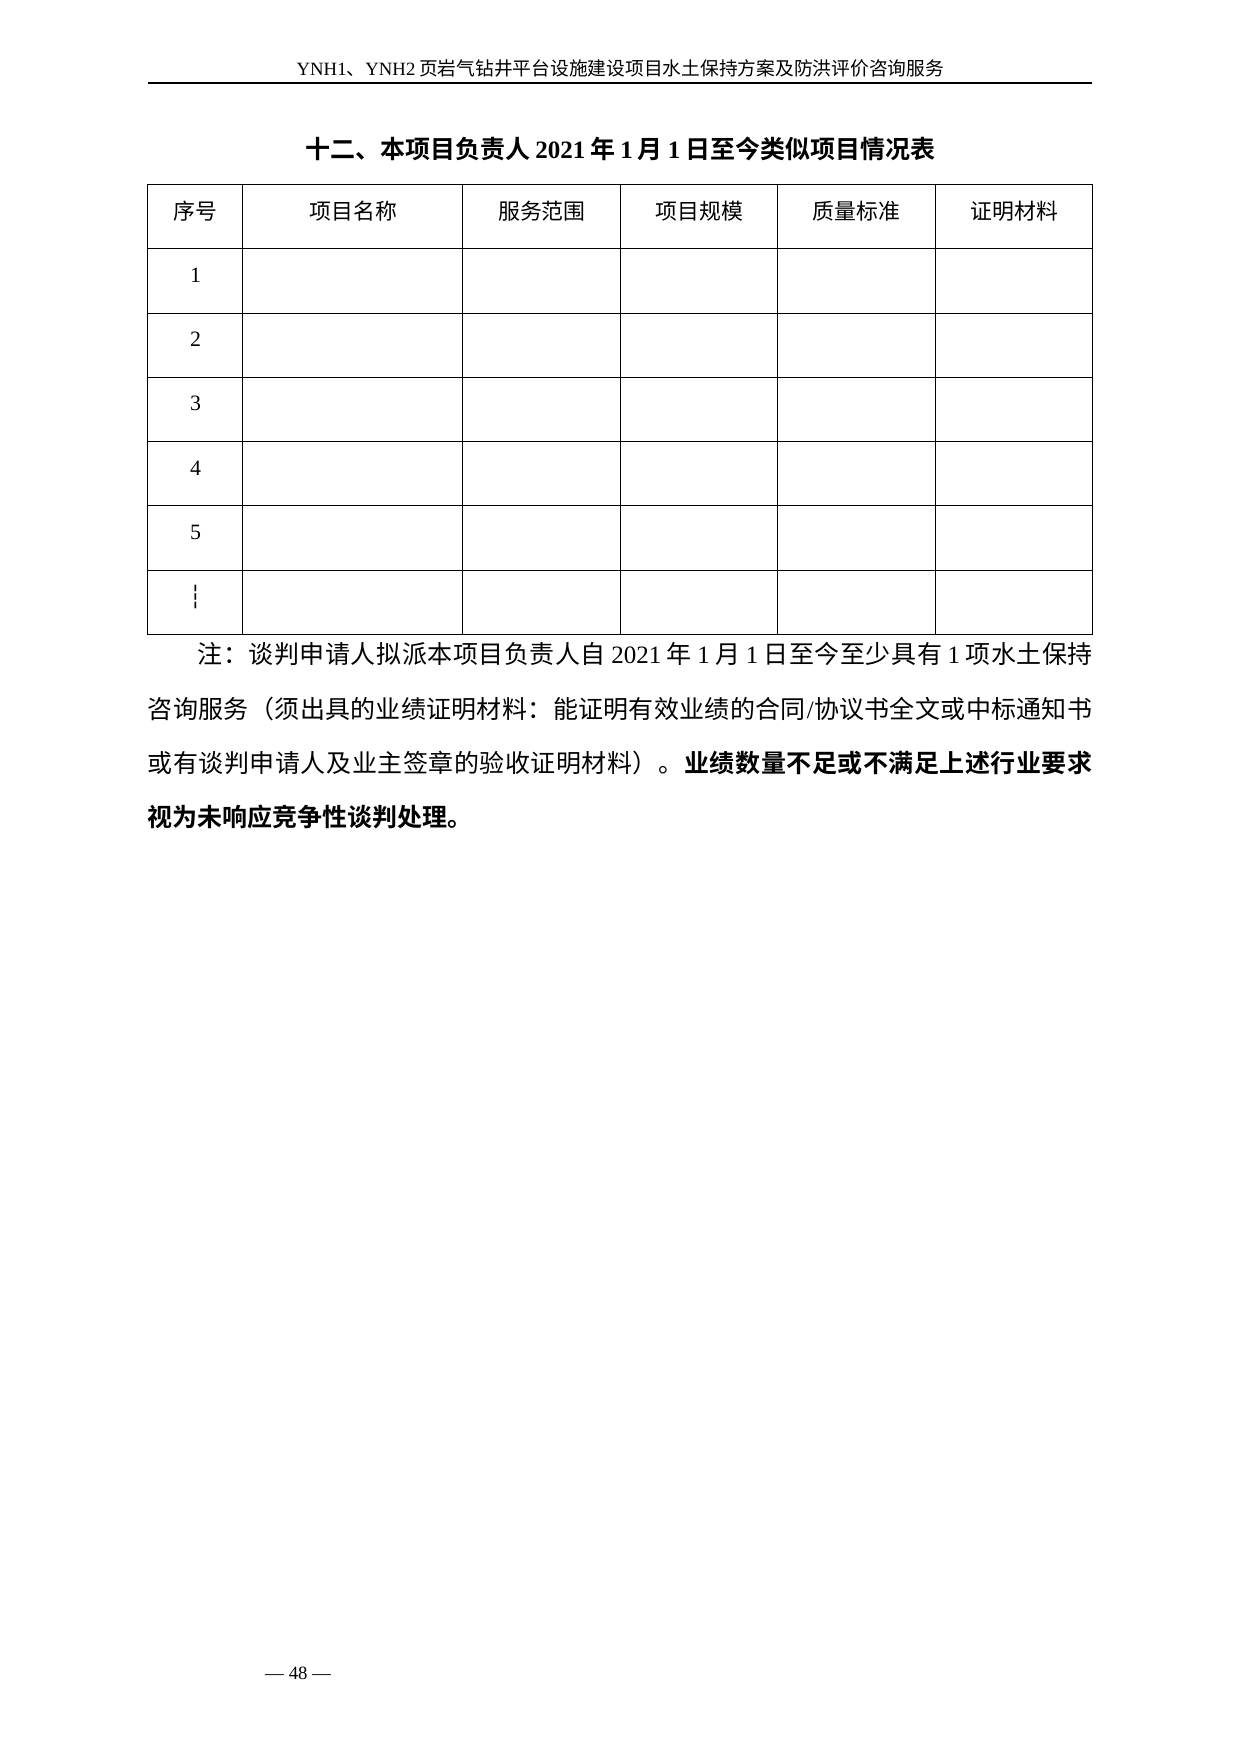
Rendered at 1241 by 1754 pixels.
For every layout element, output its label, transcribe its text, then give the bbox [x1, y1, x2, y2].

table_cell 4 [148, 442, 242, 505]
table_cell [243, 571, 462, 634]
table_header 证明材料 [936, 185, 1092, 248]
table_header 质量标准 [778, 185, 935, 248]
table_cell [936, 506, 1092, 569]
table_cell [621, 314, 777, 377]
table_header 序号 [148, 185, 242, 248]
table_cell [243, 249, 462, 312]
table_cell ┆ [148, 571, 242, 634]
table_cell [936, 378, 1092, 441]
table_cell [243, 378, 462, 441]
table_cell [621, 249, 777, 312]
table_cell [936, 571, 1092, 634]
text 注：谈判申请人拟派本项目负责人自2021年1月1日至今至少具有1项水土保持咨询服务（须出具的业绩证明材料：能证明有效业绩的合同/协议书全文或中标通知书或有谈判申请人及业主签章的验收证明材料）。业绩数量不足或不满足上述行业要求视为未响应竞争性谈判处理。 [148, 635, 1092, 834]
table_cell [463, 378, 620, 441]
table_cell 5 [148, 506, 242, 569]
table_cell 2 [148, 314, 242, 377]
table_cell [243, 442, 462, 505]
table_cell [621, 378, 777, 441]
table_cell [778, 571, 935, 634]
table_cell [463, 249, 620, 312]
table_cell [936, 249, 1092, 312]
table_cell [621, 442, 777, 505]
table_cell [778, 442, 935, 505]
table_cell [463, 314, 620, 377]
table_cell [463, 571, 620, 634]
table_cell [243, 314, 462, 377]
table_cell [778, 249, 935, 312]
text 十二、本项目负责人2021年1月1日至今类似项目情况表 [148, 129, 1092, 166]
table_cell [463, 506, 620, 569]
table_cell 1 [148, 249, 242, 312]
table_cell [936, 314, 1092, 377]
table_cell [778, 314, 935, 377]
table_cell [778, 506, 935, 569]
table_header 项目名称 [243, 185, 462, 248]
table_header 项目规模 [621, 185, 777, 248]
table_cell [243, 506, 462, 569]
table_header 服务范围 [463, 185, 620, 248]
table_cell 3 [148, 378, 242, 441]
table_cell [936, 442, 1092, 505]
table_cell [621, 506, 777, 569]
table_cell [778, 378, 935, 441]
table_cell [621, 571, 777, 634]
table_cell [463, 442, 620, 505]
